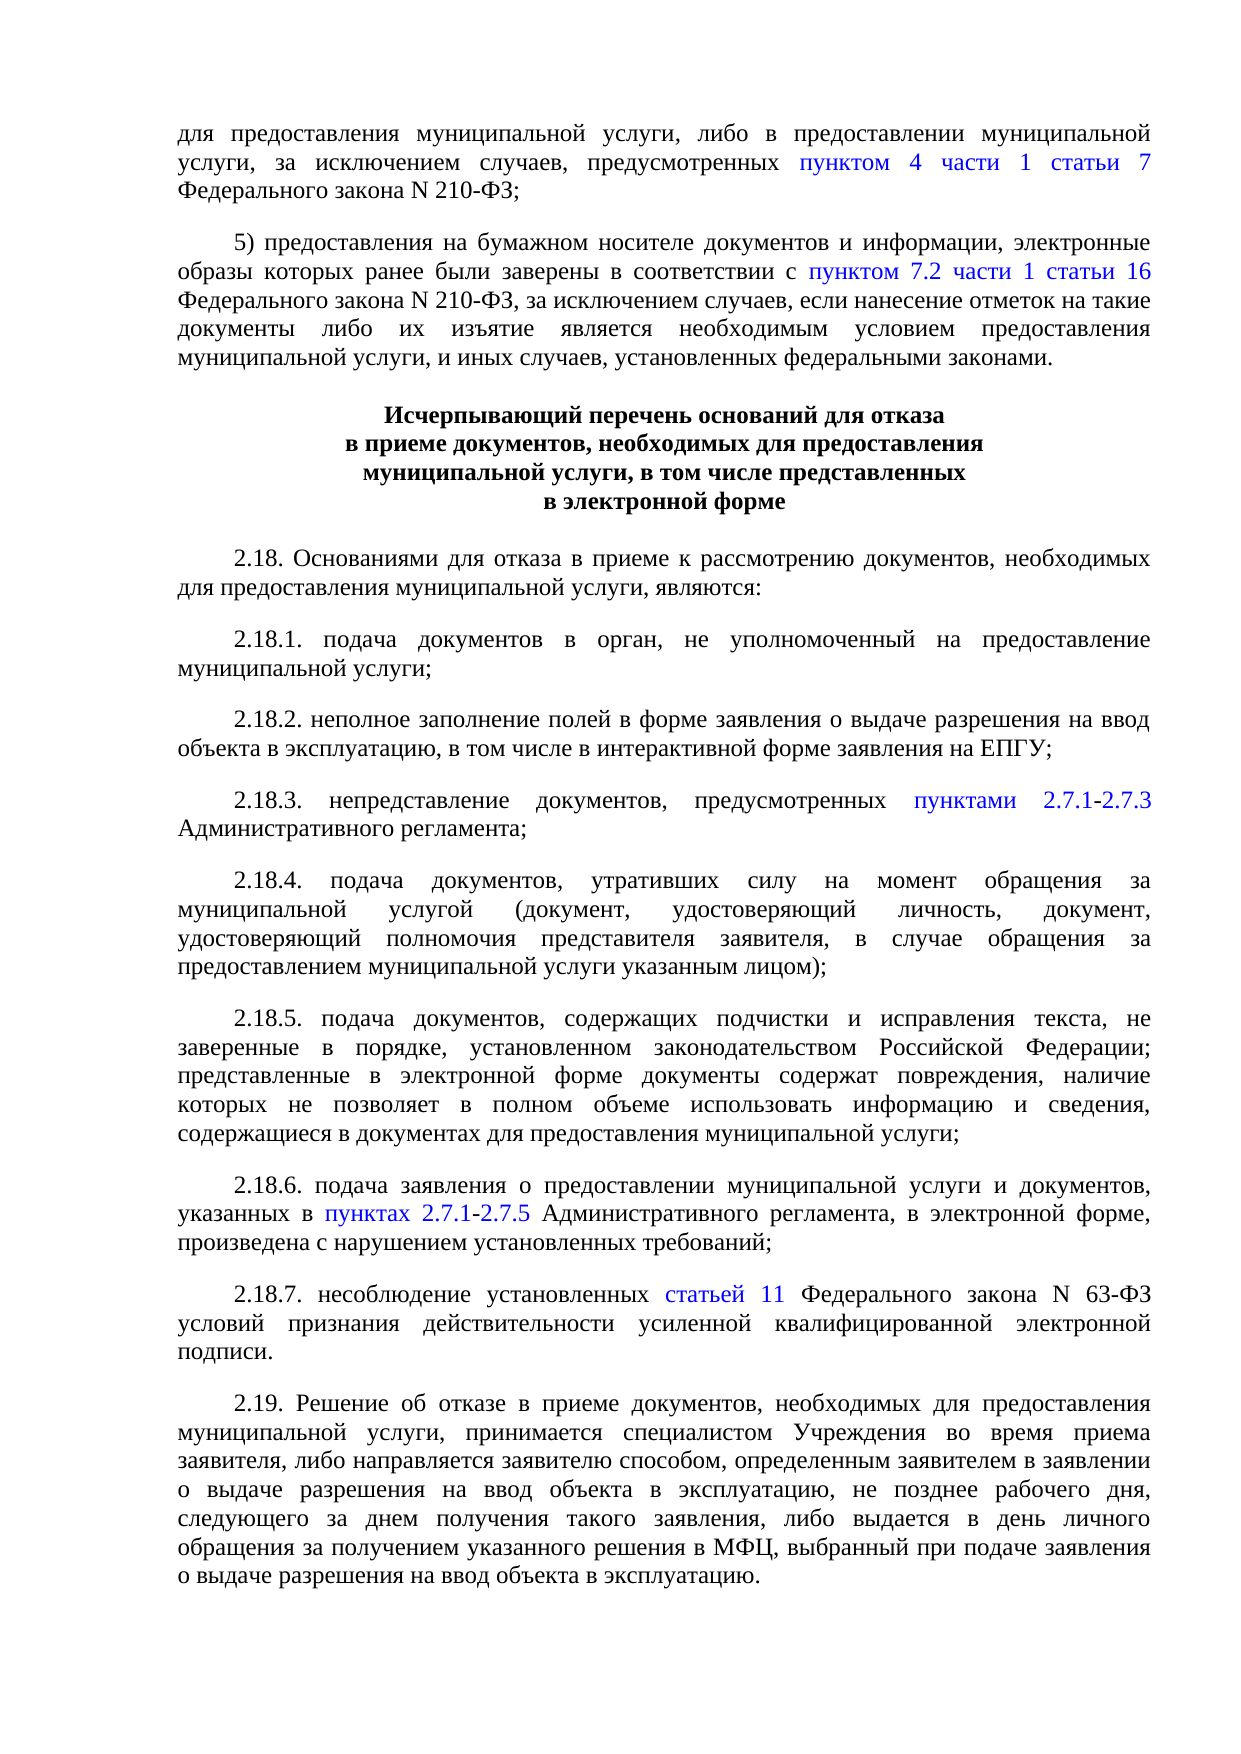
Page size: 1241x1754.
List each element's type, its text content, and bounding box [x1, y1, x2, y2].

text 2.18.3. непредставление документов, предусмотренных пунктами 2.7.1-2.7.3 Административного регламента; [177, 785, 1152, 842]
text 5) предоставления на бумажном носителе документов и информации, электронные образы которых ранее были заверены в соответствии с пунктом 7.2 части 1 статьи 16 Федерального закона N 210-ФЗ, за исключением случаев, если нанесение отметок на такие документы либо их изъятие является необходимым условием предоставления муниципальной услуги, и иных случаев, установленных федеральными законами. [177, 227, 1152, 371]
text 2.18.2. неполное заполнение полей в форме заявления о выдаче разрешения на ввод объекта в эксплуатацию, в том числе в интерактивной форме заявления на ЕПГУ; [177, 704, 1152, 762]
text 2.18.5. подача документов, содержащих подчистки и исправления текста, не заверенные в порядке, установленном законодательством Российской Федерации; представленные в электронной форме документы содержат повреждения, наличие которых не позволяет в полном объеме использовать информацию и сведения, содержащиеся в документах для предоставления муниципальной услуги; [177, 1003, 1152, 1147]
text 2.18.7. несоблюдение установленных статьей 11 Федерального закона N 63-ФЗ условий признания действительности усиленной квалифицированной электронной подписи. [177, 1279, 1152, 1365]
title Исчерпывающий перечень оснований для отказа [177, 400, 1152, 428]
title в электронной форме [177, 486, 1152, 515]
title в приеме документов, необходимых для предоставления [177, 428, 1152, 457]
text 2.19. Решение об отказе в приеме документов, необходимых для предоставления муниципальной услуги, принимается специалистом Учреждения во время приема заявителя, либо направляется заявителю способом, определенным заявителем в заявлении о выдаче разрешения на ввод объекта в эксплуатацию, не позднее рабочего дня, следующего за днем получения такого заявления, либо выдается в день личного обращения за получением указанного решения в МФЦ, выбранный при подаче заявления о выдаче разрешения на ввод объекта в эксплуатацию. [177, 1388, 1152, 1589]
text 2.18.1. подача документов в орган, не уполномоченный на предоставление муниципальной услуги; [177, 624, 1152, 681]
text 2.18.4. подача документов, утративших силу на момент обращения за муниципальной услугой (документ, удостоверяющий личность, документ, удостоверяющий полномочия представителя заявителя, в случае обращения за предоставлением муниципальной услуги указанным лицом); [177, 865, 1152, 980]
text 2.18. Основаниями для отказа в приеме к рассмотрению документов, необходимых для предоставления муниципальной услуги, являются: [177, 543, 1152, 601]
title муниципальной услуги, в том числе представленных [177, 457, 1152, 486]
text 2.18.6. подача заявления о предоставлении муниципальной услуги и документов, указанных в пунктах 2.7.1-2.7.5 Административного регламента, в электронной форме, произведена с нарушением установленных требований; [177, 1170, 1152, 1256]
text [177, 118, 1152, 204]
